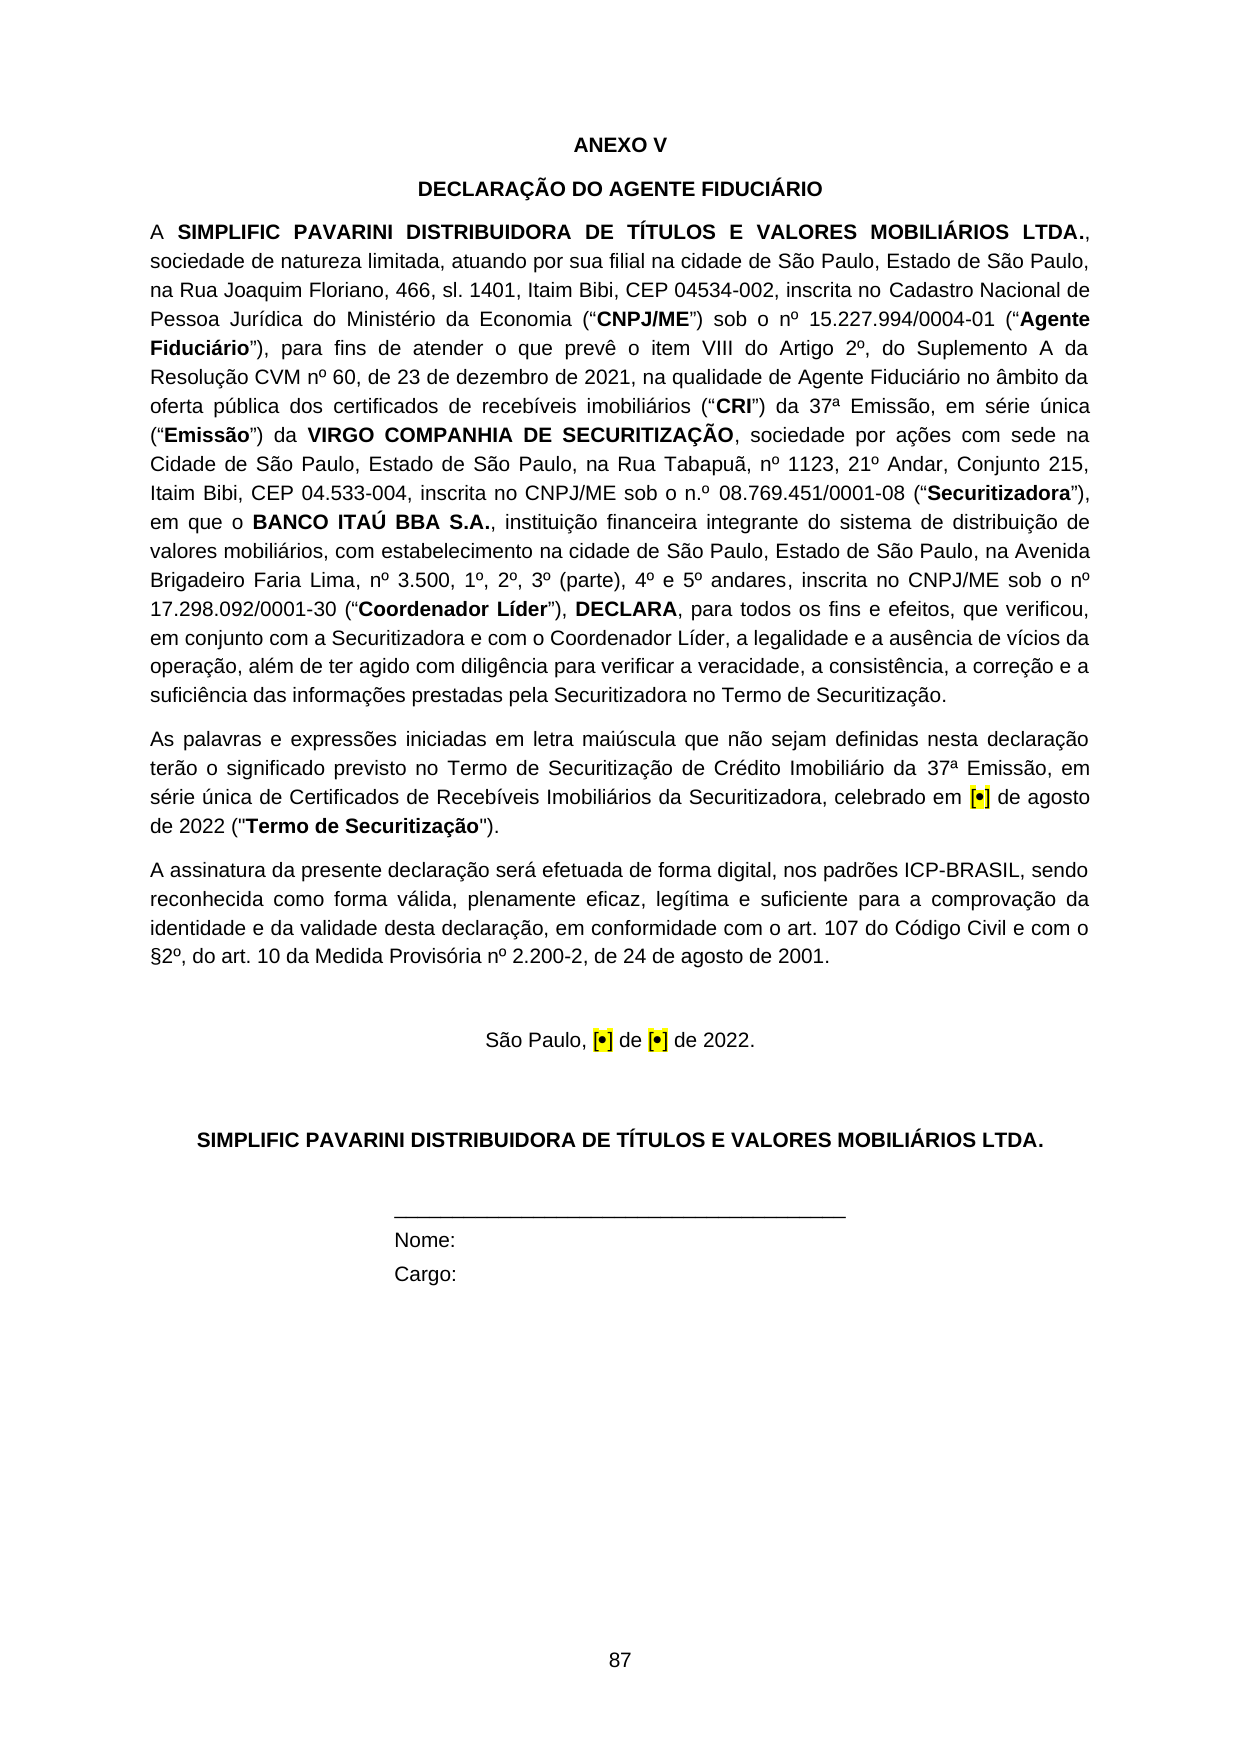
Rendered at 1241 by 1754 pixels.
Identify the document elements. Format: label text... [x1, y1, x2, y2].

text ANEXO V [150, 133, 1090, 157]
text São Paulo, [] de [] de 2022. [150, 1021, 1090, 1054]
table_header _______________________________________ Nome: Cargo: [383, 1188, 857, 1288]
text A SIMPLIFIC PAVARINI DISTRIBUIDORA DE TÍTULOS E VALORES MOBILIÁRIOS LTDA., sociedade de natureza limitada, atuando por sua filial na cidade de São Paulo, Estado de São Paulo, na Rua Joaquim Floriano, 466, sl. 1401, Itaim Bibi, CEP 04534-002, inscrita no Cadastro Nacional de Pessoa Jurídica do Ministério da Economia (“CNPJ/ME”) sob o nº 15.227.994/0004-01 (“Agente Fiduciário”), para fins de atender o que prevê o item VIII do Artigo 2º, do Suplemento A da Resolução CVM nº 60, de 23 de dezembro de 2021, na qualidade de Agente Fiduciário no âmbito da oferta pública dos certificados de recebíveis imobiliários (“CRI”) da 37ª Emissão, em série única (“Emissão”) da VIRGO COMPANHIA DE SECURITIZAÇÃO, sociedade por ações com sede na Cidade de São Paulo, Estado de São Paulo, na Rua Tabapuã, nº 1123, 21º Andar, Conjunto 215, Itaim Bibi, CEP 04.533-004, inscrita no CNPJ/ME sob o n.º 08.769.451/0001-08 (“Securitizadora”), em que o BANCO ITAÚ BBA S.A., instituição financeira integrante do sistema de distribuição de valores mobiliários, com estabelecimento na cidade de São Paulo, Estado de São Paulo, na Avenida Brigadeiro Faria Lima, nº 3.500, 1º, 2º, 3º (parte), 4º e 5º andares, inscrita no CNPJ/ME sob o nº 17.298.092/0001-30 (“Coordenador Líder”), DECLARA, para todos os fins e efeitos, que verificou, em conjunto com a Securitizadora e com o Coordenador Líder, a legalidade e a ausência de vícios da operação, além de ter agido com diligência para verificar a veracidade, a consistência, a correção e a suficiência das informações prestadas pela Securitizadora no Termo de Securitização. [150, 220, 1090, 707]
text A assinatura da presente declaração será efetuada de forma digital, nos padrões ICP-BRASIL, sendo reconhecida como forma válida, plenamente eficaz, legítima e suficiente para a comprovação da identidade e da validade desta declaração, em conformidade com o art. 107 do Código Civil e com o §2º, do art. 10 da Medida Provisória nº 2.200-2, de 24 de agosto de 2001. [150, 857, 1090, 968]
text DECLARAÇÃO DO AGENTE FIDUCIÁRIO [150, 176, 1090, 200]
text SIMPLIFIC PAVARINI DISTRIBUIDORA DE TÍTULOS E VALORES MOBILIÁRIOS LTDA. [150, 1121, 1090, 1154]
text As palavras e expressões iniciadas em letra maiúscula que não sejam definidas nesta declaração terão o significado previsto no Termo de Securitização de Crédito Imobiliário da 37ª Emissão, em série única de Certificados de Recebíveis Imobiliários da Securitizadora, celebrado em [] de agosto de 2022 ("Termo de Securitização"). [150, 727, 1090, 838]
